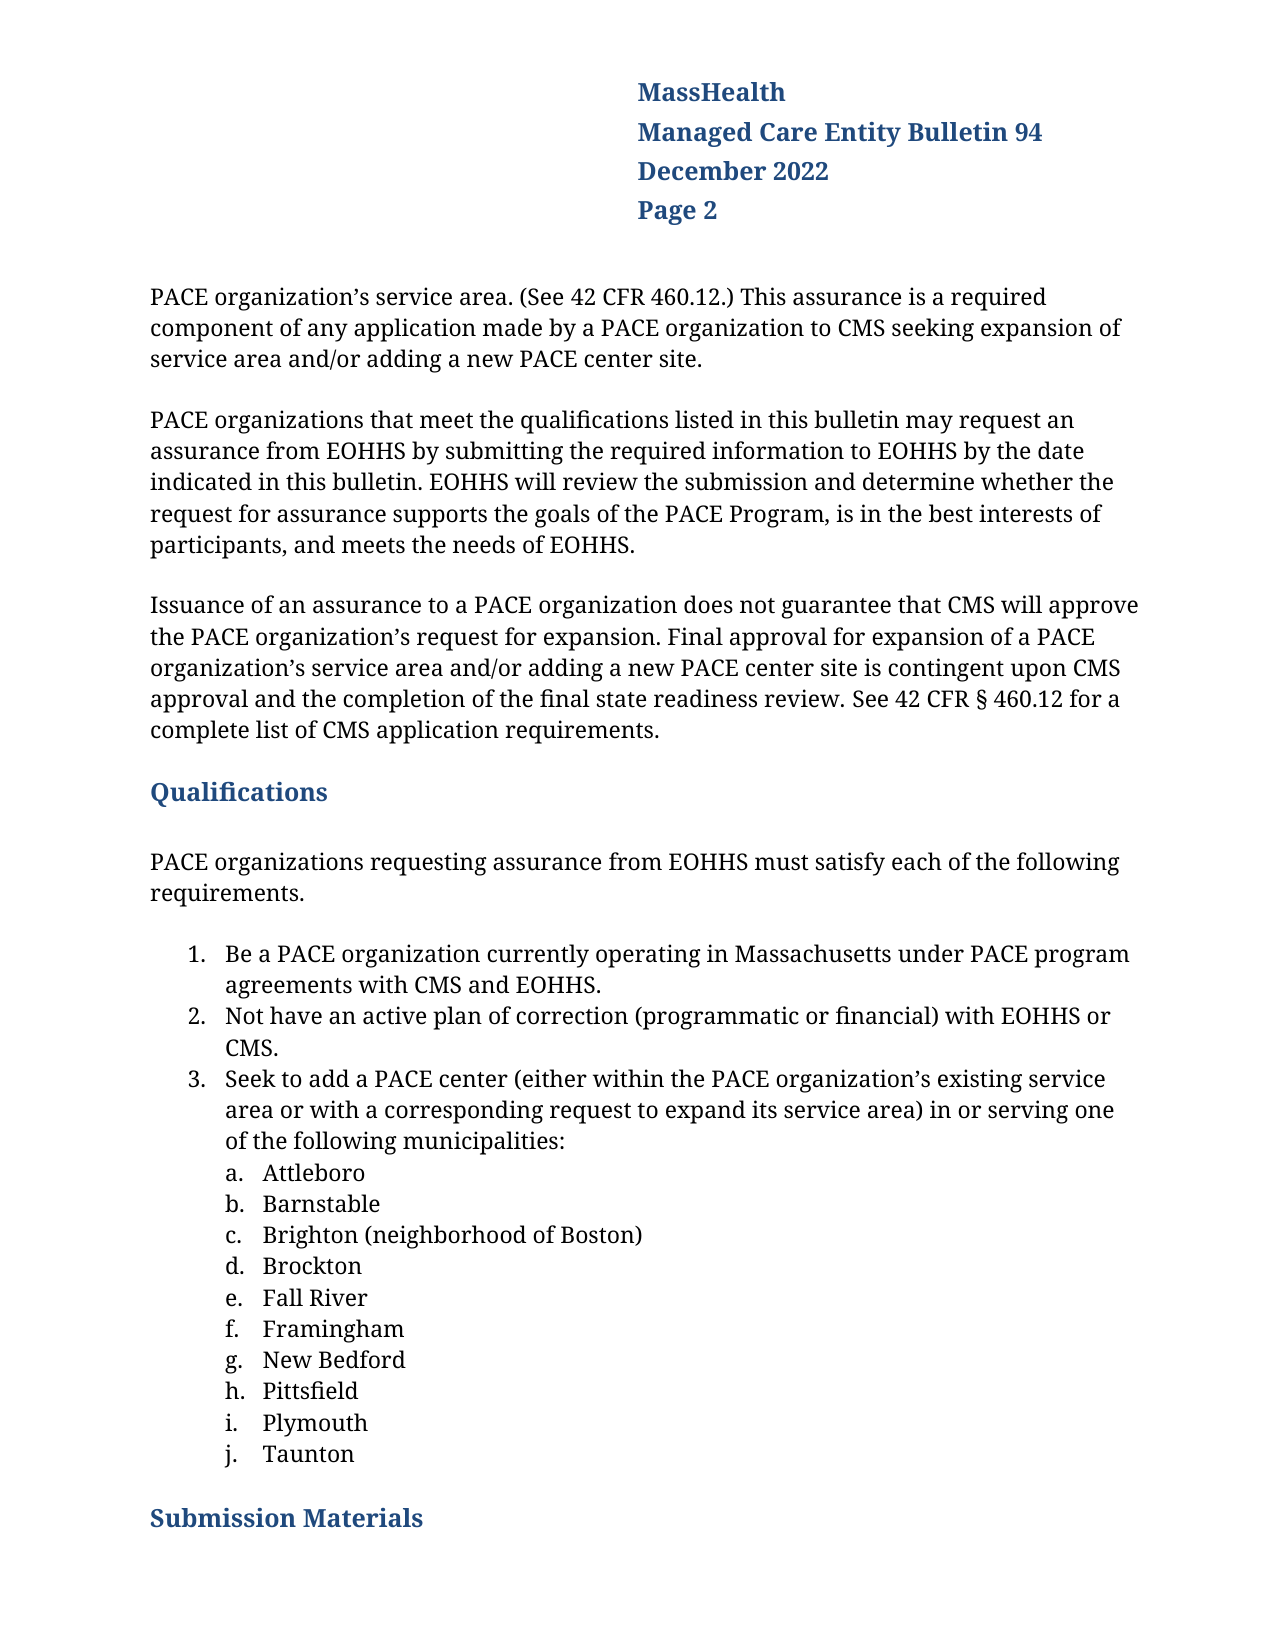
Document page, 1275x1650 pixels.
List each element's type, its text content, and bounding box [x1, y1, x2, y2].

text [150, 281, 1162, 374]
text Issuance of an assurance to a PACE organization does not guarantee that CMS will approve the PACE organization’s request for expansion. Final approval for expansion of a PACE organization’s service area and/or adding a new PACE center site is contingent upon CMS approval and the completion of the final state readiness review. See 42 CFR § 460.12 for a complete list of CMS application requirements. [150, 589, 1162, 745]
text PACE organizations that meet the qualifications listed in this bulletin may request an assurance from EOHHS by submitting the required information to EOHHS by the date indicated in this bulletin. EOHHS will review the submission and determine whether the request for assurance supports the goals of the PACE Program, is in the best interests of participants, and meets the needs of EOHHS. [150, 404, 1162, 560]
subtitle Brockton [225, 1250, 1134, 1282]
subtitle Plymouth [225, 1407, 1134, 1438]
subtitle PACE organizations requesting assurance from EOHHS must satisfy each of the following requirements. [150, 846, 1134, 909]
subtitle Fall River [225, 1282, 1134, 1313]
subtitle Attleboro [225, 1157, 1134, 1188]
text Qualifications [150, 774, 1162, 809]
subtitle New Bedford [225, 1344, 1134, 1375]
subtitle Pittsfield [225, 1375, 1134, 1407]
subtitle Framingham [225, 1313, 1134, 1344]
subtitle Seek to add a PACE center (either within the PACE organization’s existing service area or with a corresponding request to expand its service area) in or serving one of the following municipalities: [187, 1063, 1134, 1157]
subtitle Brighton (neighborhood of Boston) [225, 1219, 1134, 1250]
subtitle Taunton [225, 1438, 1134, 1469]
subtitle Not have an active plan of correction (programmatic or financial) with EOHHS or CMS. [187, 1000, 1134, 1063]
subtitle Be a PACE organization currently operating in Massachusetts under PACE program agreements with CMS and EOHHS. [187, 938, 1134, 1000]
text Submission Materials [150, 1500, 1162, 1534]
subtitle Barnstable [225, 1188, 1134, 1219]
